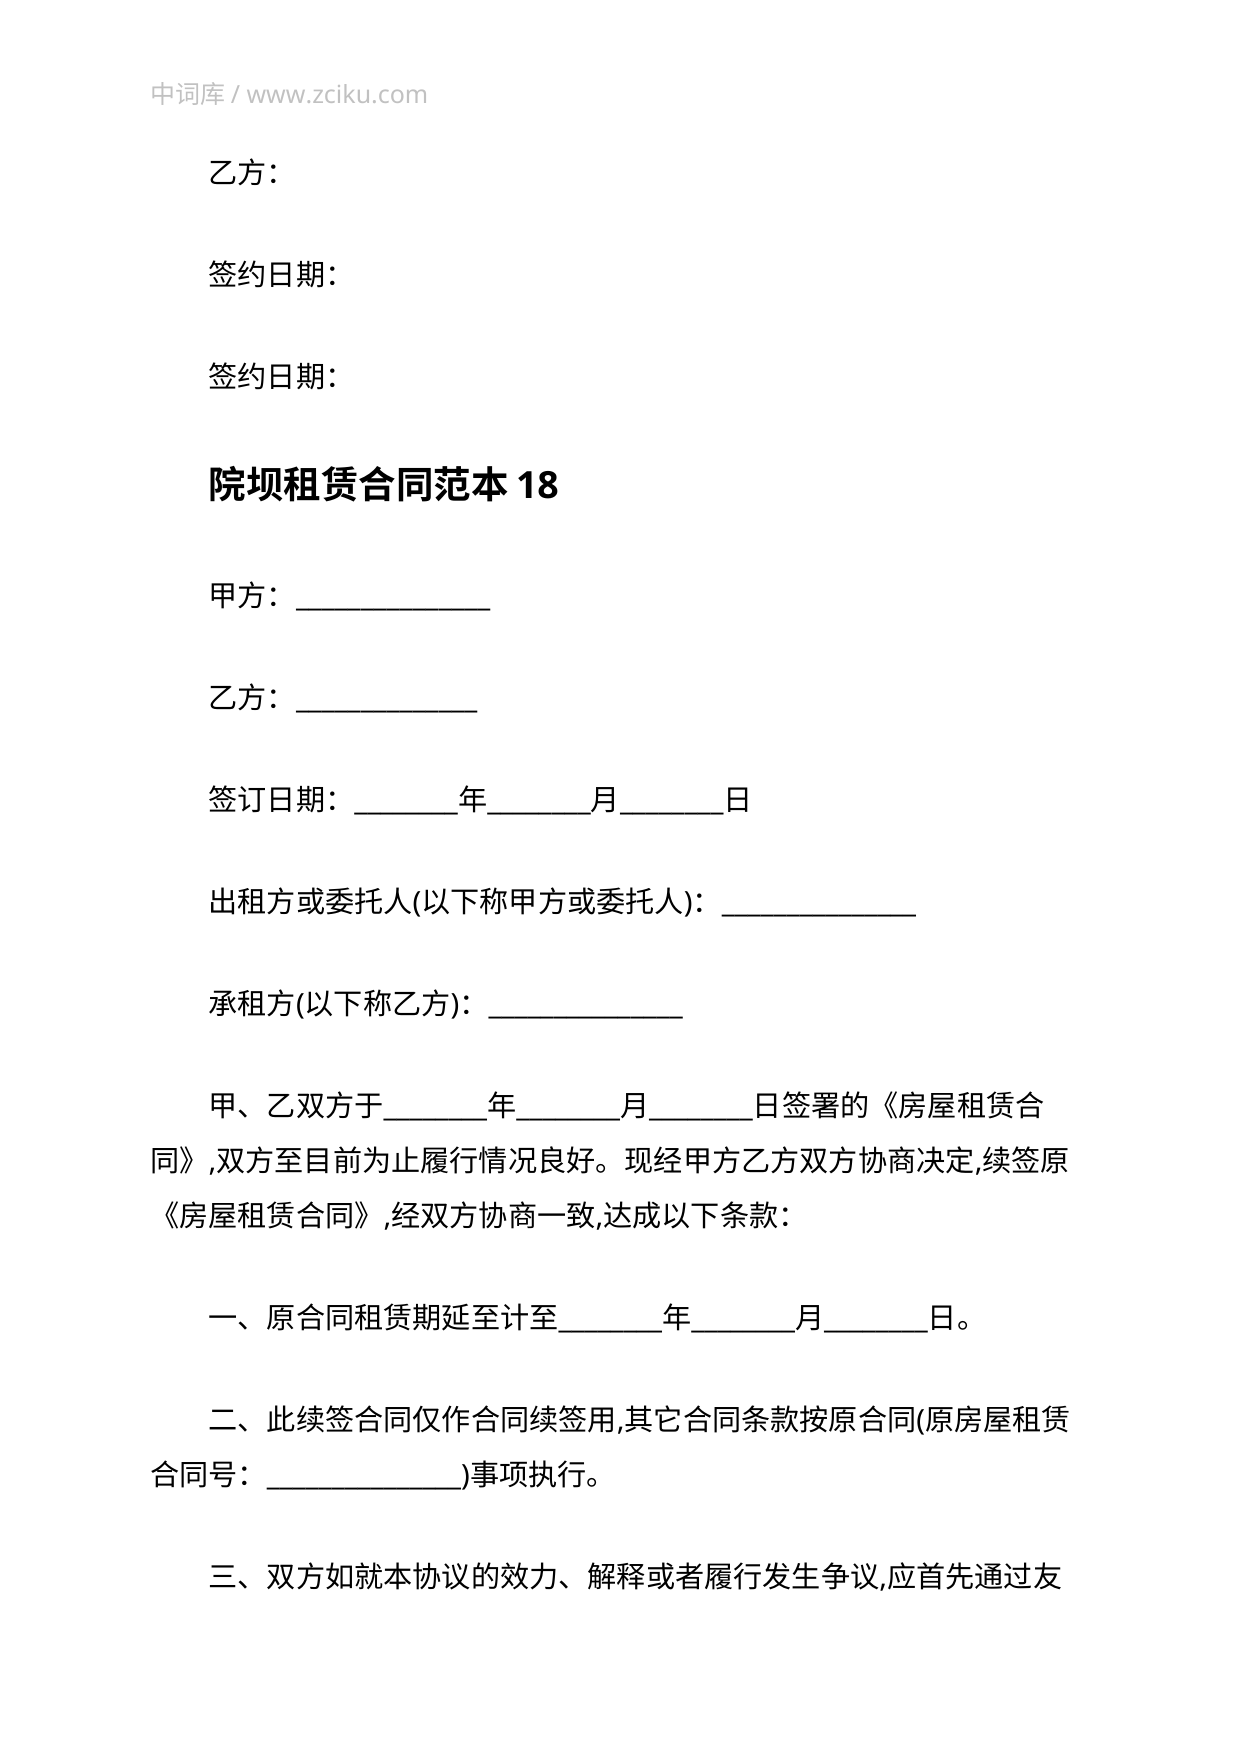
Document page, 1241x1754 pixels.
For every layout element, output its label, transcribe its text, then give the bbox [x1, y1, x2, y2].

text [150, 1554, 1090, 1596]
text 签约日期： [150, 353, 1090, 396]
text 承租方(以下称乙方)：_______________ [150, 981, 1090, 1023]
text 签订日期：________年________月________日 [150, 777, 1090, 819]
text 甲、乙双方于________年________月________日签署的《房屋租赁合同》,双方至目前为止履行情况良好。现经甲方乙方双方协商决定,续签原《房屋租赁合同》,经双方协商一致,达成以下条款： [150, 1083, 1090, 1235]
text 甲方：_______________ [150, 573, 1090, 615]
text 一、原合同租赁期延至计至________年________月________日。 [150, 1295, 1090, 1337]
text 院坝租赁合同范本18 [150, 455, 1090, 510]
text 出租方或委托人(以下称甲方或委托人)：_______________ [150, 879, 1090, 921]
text 签约日期： [150, 252, 1090, 294]
text 二、此续签合同仅作合同续签用,其它合同条款按原合同(原房屋租赁合同号：_______________)事项执行。 [150, 1397, 1090, 1494]
text 乙方： [150, 150, 1090, 192]
text 乙方：______________ [150, 675, 1090, 717]
